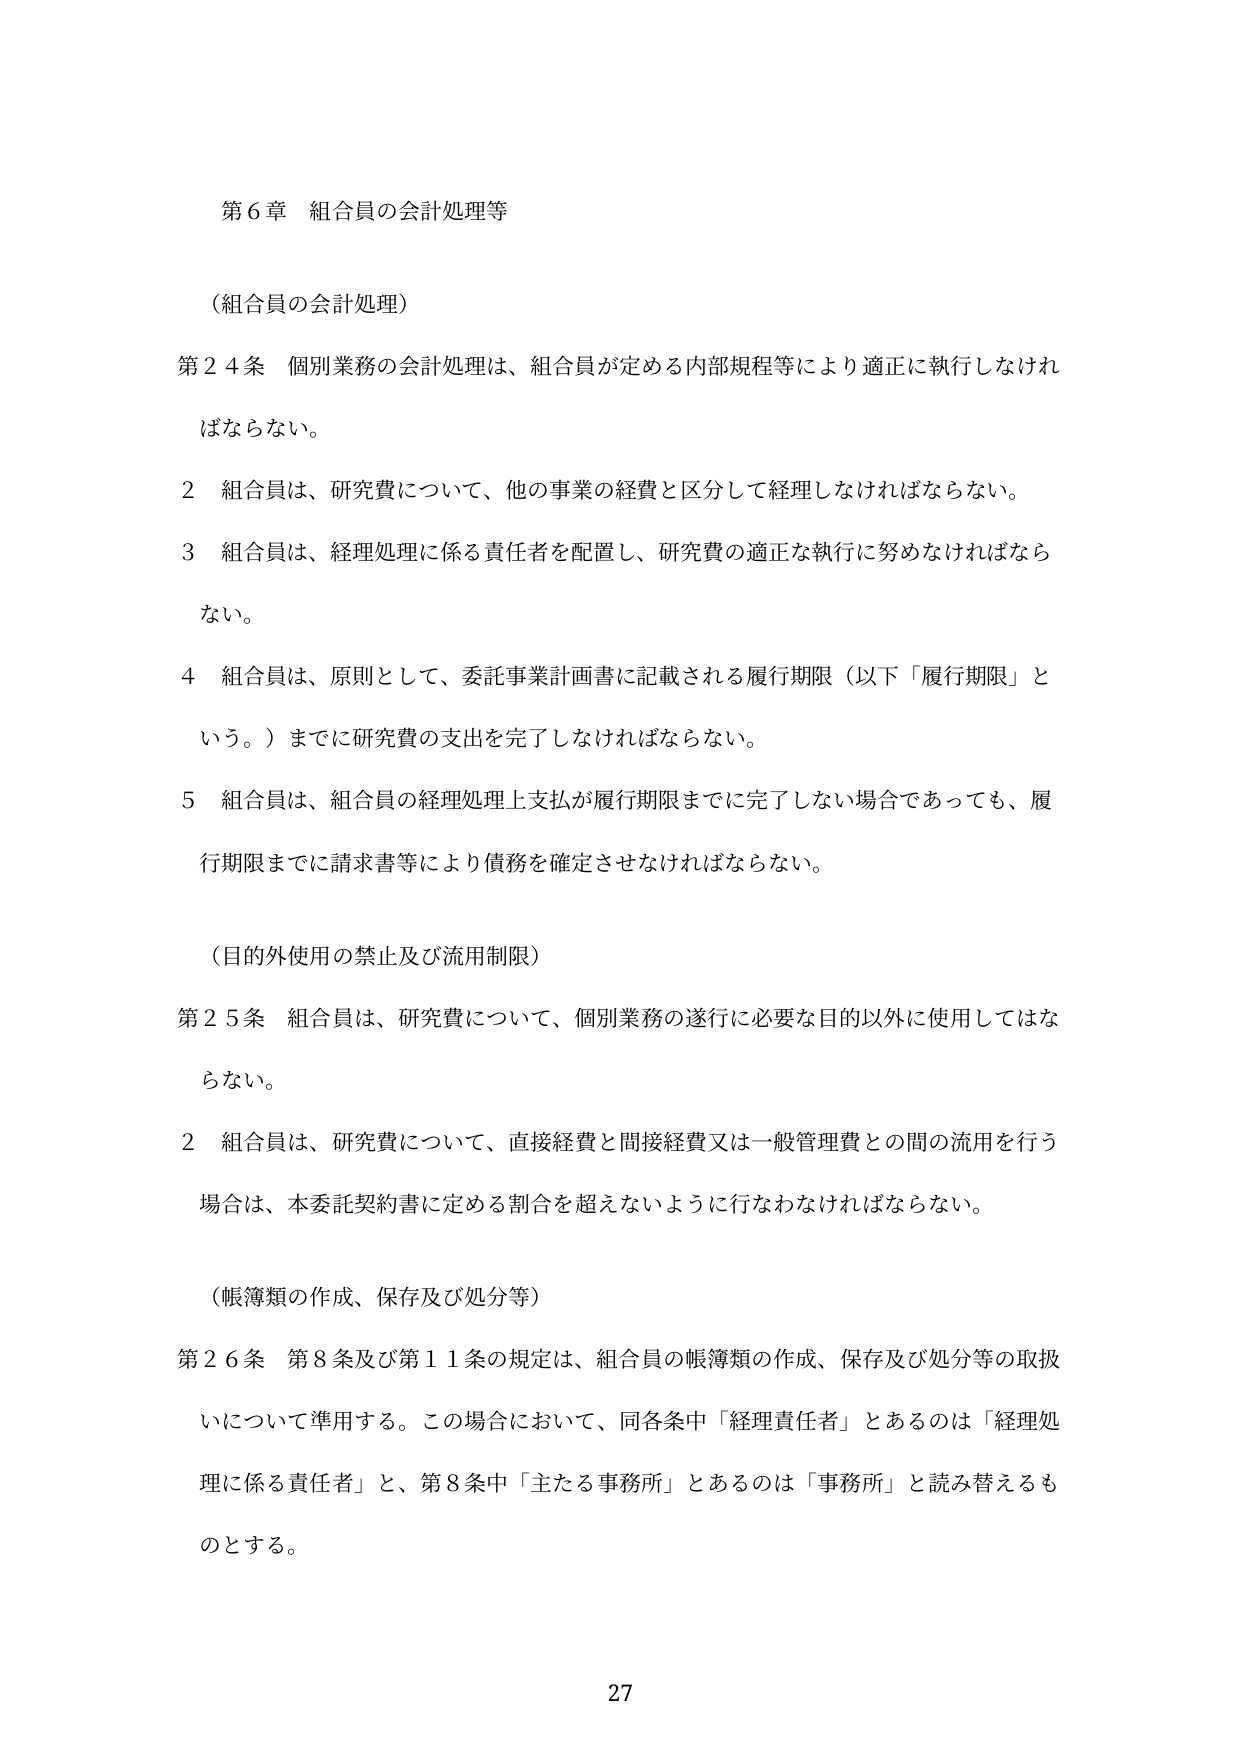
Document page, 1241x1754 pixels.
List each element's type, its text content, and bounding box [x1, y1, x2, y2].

text （組合員の会計処理） [199, 272, 1063, 334]
text ２ 組合員は、研究費について、他の事業の経費と区分して経理しなければならない。 [177, 458, 1063, 520]
text （帳簿類の作成、保存及び処分等） [199, 1265, 1063, 1327]
text 第２５条 組合員は、研究費について、個別業務の遂行に必要な目的以外に使用してはならない。 [177, 986, 1063, 1110]
text 第２４条 個別業務の会計処理は、組合員が定める内部規程等により適正に執行しなければならない。 [177, 334, 1063, 458]
text ４ 組合員は、原則として、委託事業計画書に記載される履行期限（以下「履行期限」という。）までに研究費の支出を完了しなければならない。 [177, 644, 1063, 768]
text 第６章 組合員の会計処理等 [177, 178, 1063, 241]
text ５ 組合員は、組合員の経理処理上支払が履行期限までに完了しない場合であっても、履行期限までに請求書等により債務を確定させなければならない。 [177, 768, 1063, 892]
text （目的外使用の禁止及び流用制限） [199, 923, 1063, 986]
text ２ 組合員は、研究費について、直接経費と間接経費又は一般管理費との間の流用を行う場合は、本委託契約書に定める割合を超えないように行なわなければならない。 [177, 1110, 1063, 1234]
text ３ 組合員は、経理処理に係る責任者を配置し、研究費の適正な執行に努めなければならない。 [177, 520, 1063, 644]
text 第２６条 第８条及び第１１条の規定は、組合員の帳簿類の作成、保存及び処分等の取扱いについて準用する。この場合において、同各条中「経理責任者」とあるのは「経理処理に係る責任者」と、第８条中「主たる事務所」とあるのは「事務所」と読み替えるものとする。 [177, 1327, 1063, 1575]
